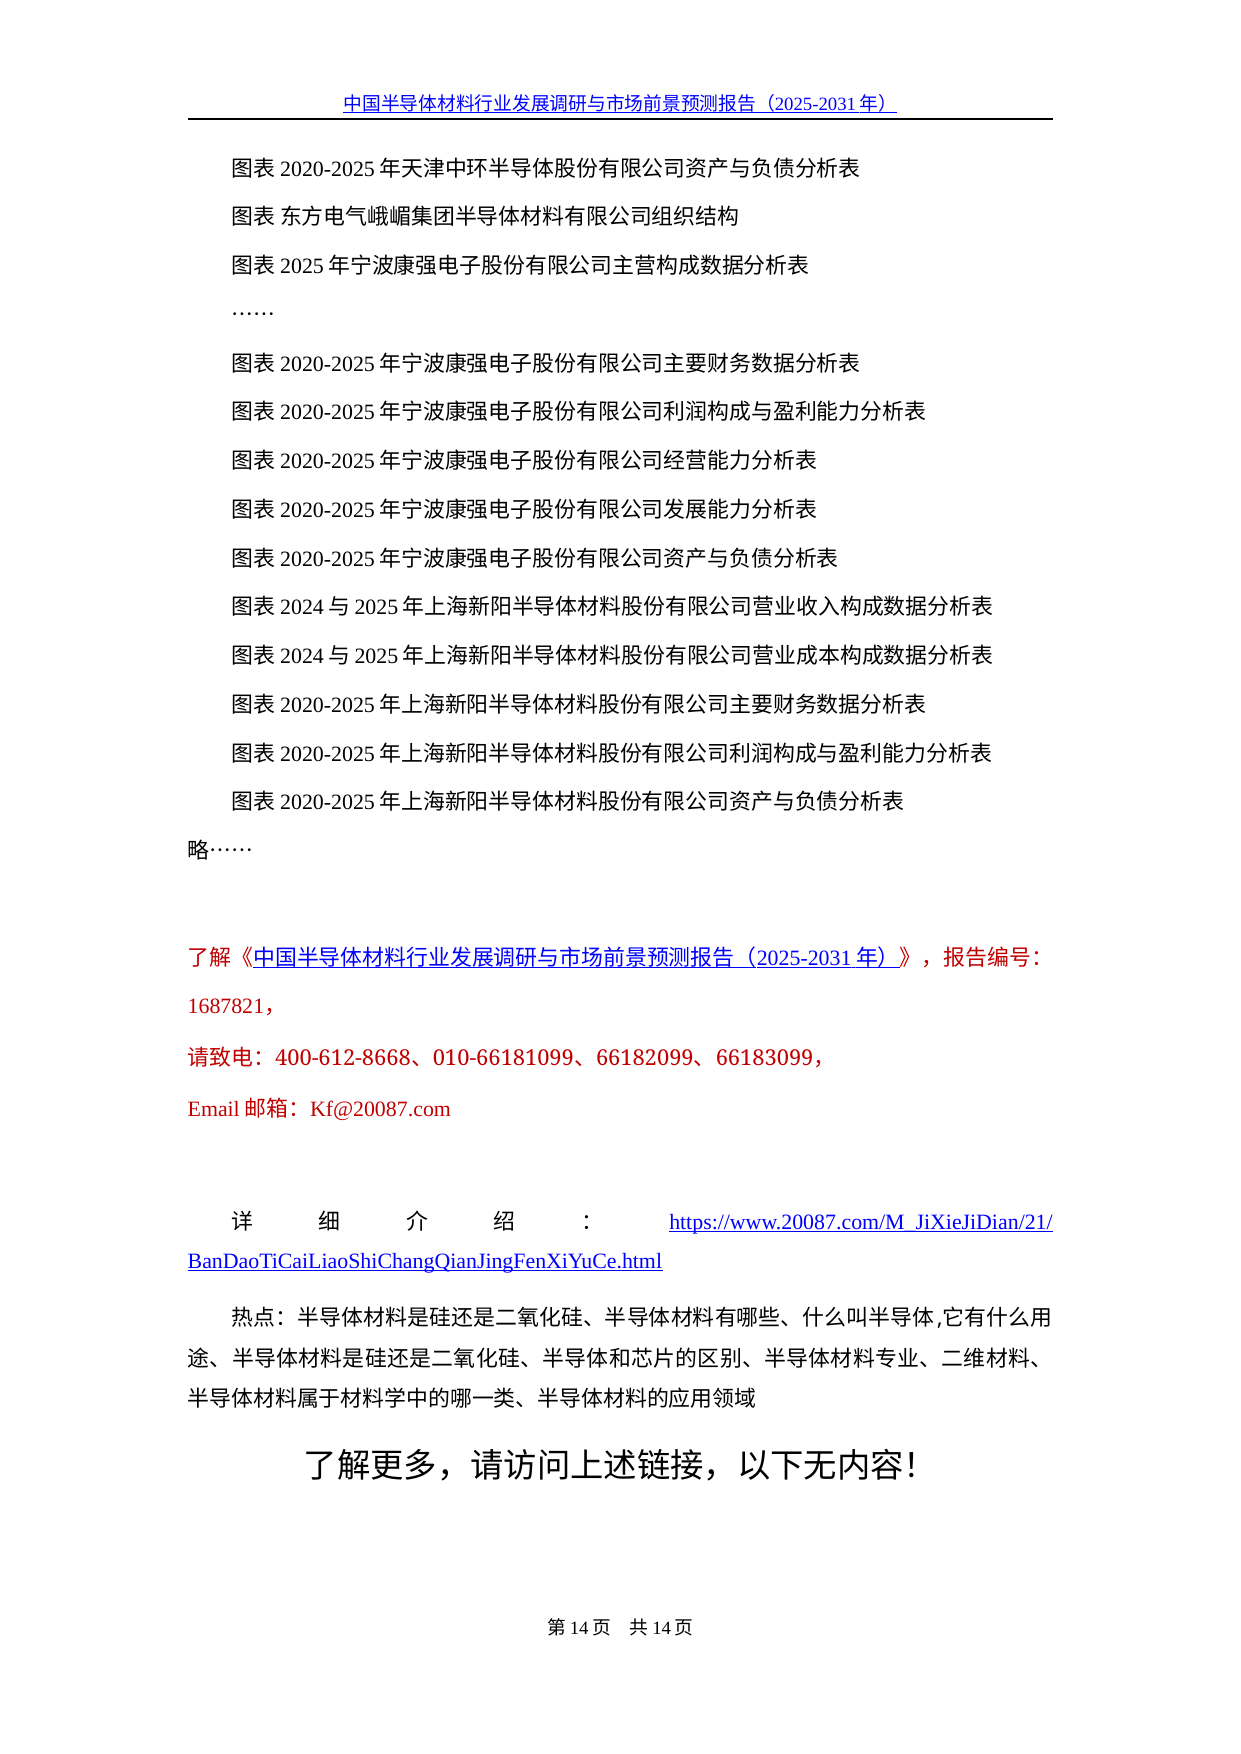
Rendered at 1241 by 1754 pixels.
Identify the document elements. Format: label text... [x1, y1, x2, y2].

title 了解更多，请访问上述链接，以下无内容！ [187, 1431, 1053, 1496]
text 请致电：400-612-8668、010-66181099、66182099、66183099， [187, 1039, 1053, 1072]
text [187, 150, 1053, 865]
text 详细介绍：https://www.20087.com/M_JiXieJiDian/21/BanDaoTiCaiLiaoShiChangQianJingFenXiYuCe.html [187, 1204, 1053, 1277]
text 了解《中国半导体材料行业发展调研与市场前景预测报告（2025-2031年）》，报告编号：1687821， [187, 939, 1053, 1020]
text 热点：半导体材料是硅还是二氧化硅、半导体材料有哪些、什么叫半导体,它有什么用途、半导体材料是硅还是二氧化硅、半导体和芯片的区别、半导体材料专业、二维材料、半导体材料属于材料学中的哪一类、半导体材料的应用领域 [187, 1299, 1053, 1413]
text Email邮箱：Kf@20087.com [187, 1091, 1053, 1123]
